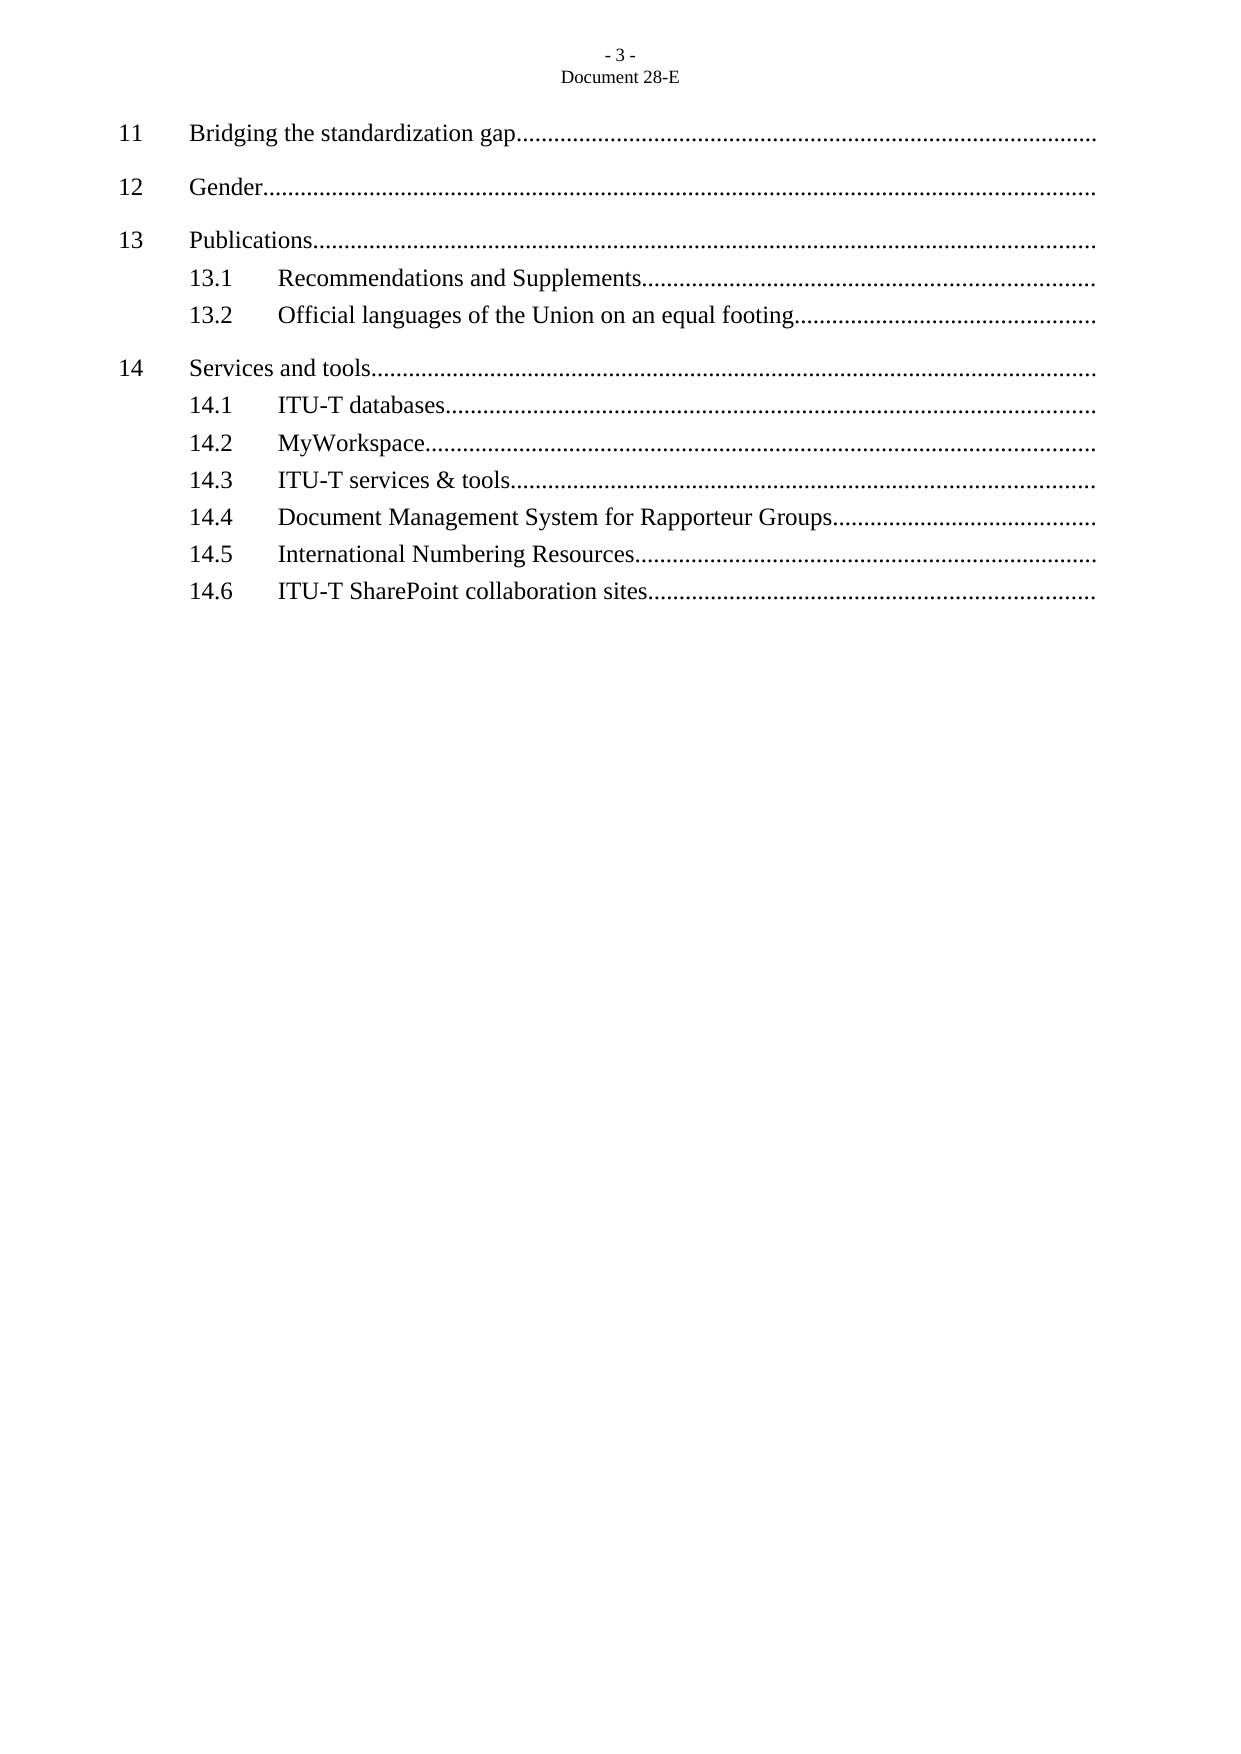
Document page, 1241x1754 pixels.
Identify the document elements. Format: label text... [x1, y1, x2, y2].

text 13.2 Official languages of the Union on an equal footing 35 [189, 300, 1033, 328]
text 11 Bridging the standardization gap 27 [118, 118, 1033, 147]
text 13.1 Recommendations and Supplements 35 [189, 263, 1033, 291]
text 12 Gender 31 [118, 172, 1033, 201]
text 13 Publications 35 [118, 226, 1033, 254]
text 14.1 ITU-T databases 36 [189, 391, 1033, 419]
text 14.2 MyWorkspace 36 [189, 428, 1033, 456]
text 14.4 Document Management System for Rapporteur Groups 37 [189, 502, 1033, 531]
text 14.5 International Numbering Resources 37 [189, 539, 1033, 568]
text 14.3 ITU-T services & tools 37 [189, 465, 1033, 493]
text 14.6 ITU-T SharePoint collaboration sites 38 [189, 576, 1033, 605]
text 14 Services and tools 36 [118, 353, 1033, 382]
